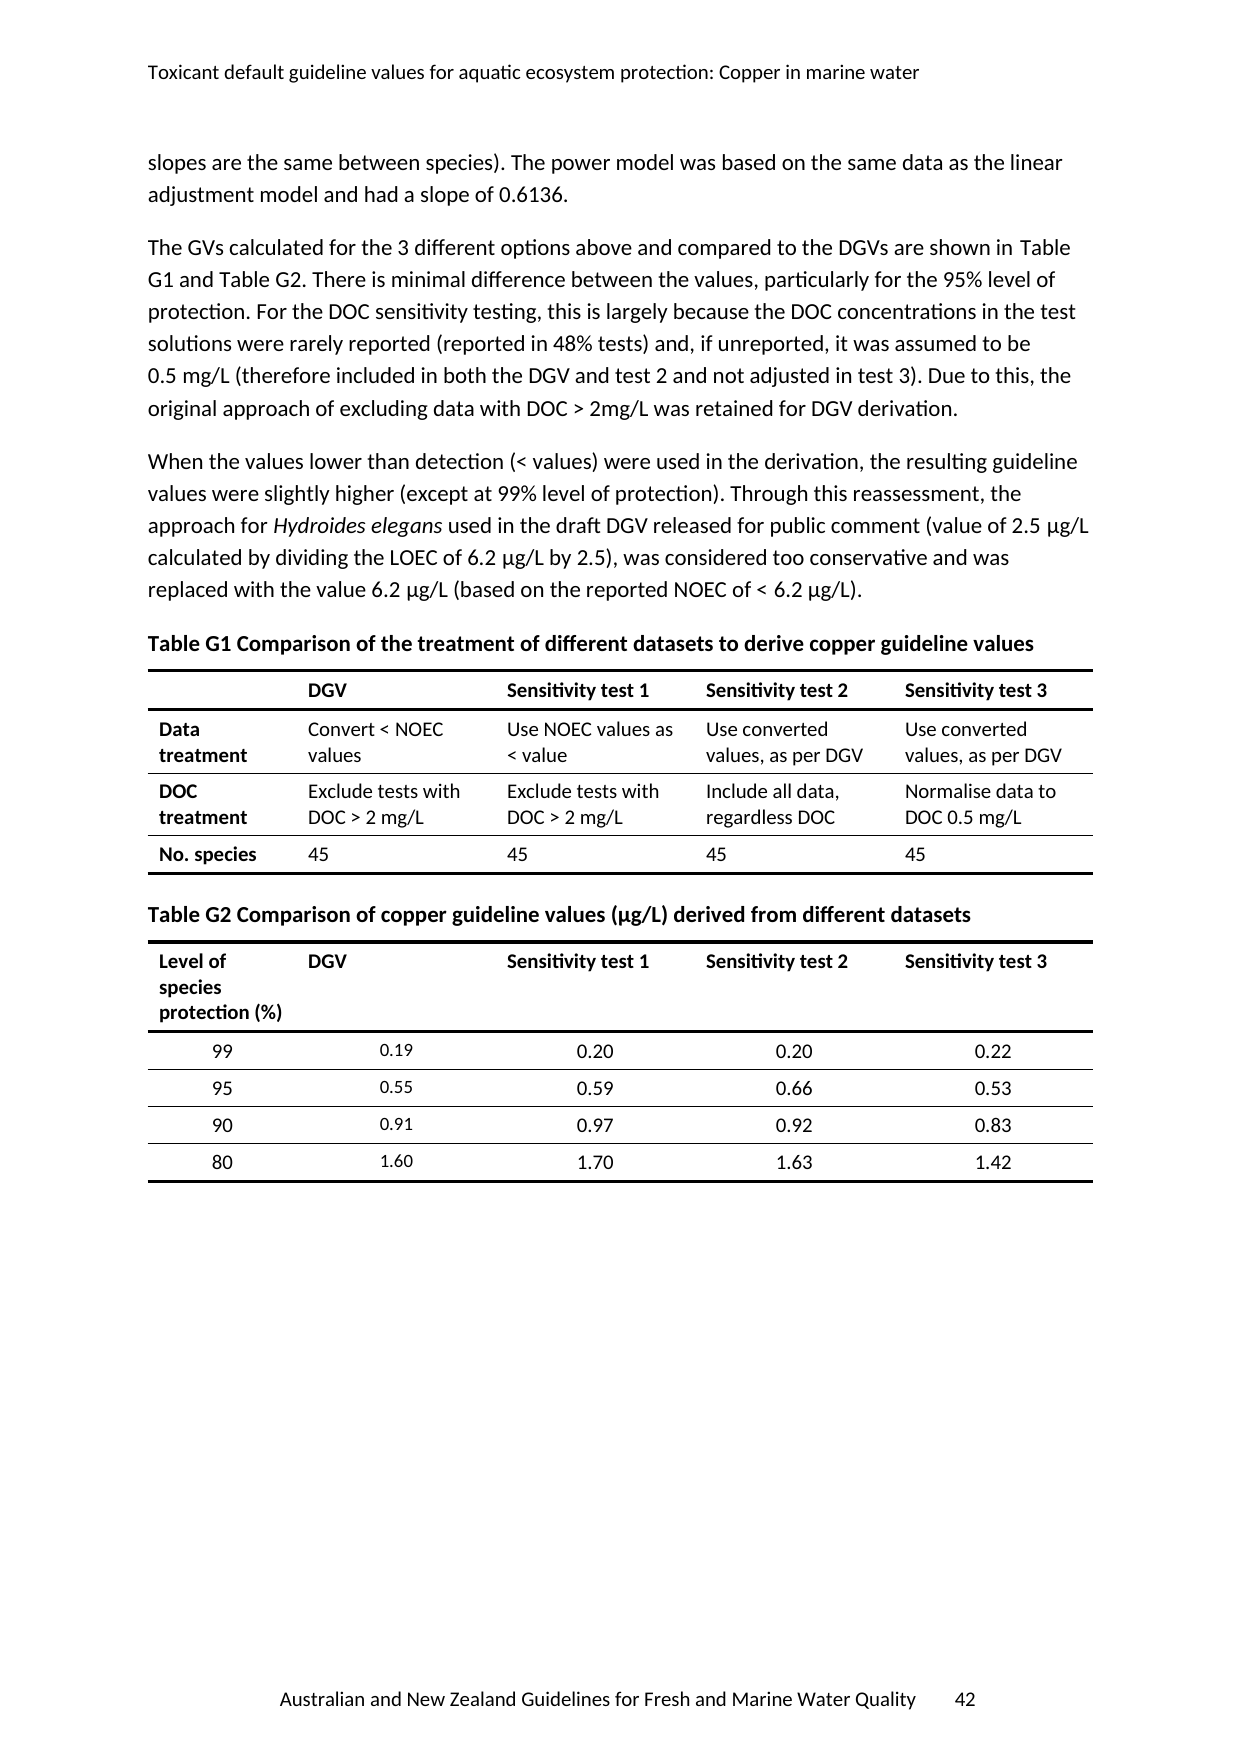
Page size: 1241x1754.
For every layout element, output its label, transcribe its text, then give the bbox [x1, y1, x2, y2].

text Table G2 Comparison of copper guideline values (µg/L) derived from different datasets [148, 900, 1092, 928]
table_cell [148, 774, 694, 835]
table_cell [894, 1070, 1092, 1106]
text Table G1 Comparison of the treatment of different datasets to derive copper guideline values [148, 629, 1092, 657]
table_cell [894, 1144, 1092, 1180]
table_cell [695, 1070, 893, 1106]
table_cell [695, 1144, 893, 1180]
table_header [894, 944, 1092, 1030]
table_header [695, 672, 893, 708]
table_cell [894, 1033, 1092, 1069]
text The GVs calculated for the 3 different options above and compared to the DGVs are shown in Table G1 and Table G2. There is minimal difference between the values, particularly for the 95% level of protection. For the DOC sensitivity testing, this is largely because the DOC concentrations in the test solutions were rarely reported (reported in 48% tests) and, if unreported, it was assumed to be 0.5 mg/L (therefore included in both the DGV and test 2 and not adjusted in test 3). Due to this, the original approach of excluding data with DOC > 2mg/L was retained for DGV derivation. [148, 233, 1092, 422]
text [148, 148, 1092, 208]
text When the values lower than detection (< values) were used in the derivation, the resulting guideline values were slightly higher (except at 99% level of protection). Through this reassessment, the approach for Hydroides elegans used in the draft DGV released for public comment (value of 2.5 µg/L calculated by dividing the LOEC of 6.2 µg/L by 2.5), was considered too conservative and was replaced with the value 6.2 µg/L (based on the reported NOEC of < 6.2 µg/L). [148, 447, 1092, 604]
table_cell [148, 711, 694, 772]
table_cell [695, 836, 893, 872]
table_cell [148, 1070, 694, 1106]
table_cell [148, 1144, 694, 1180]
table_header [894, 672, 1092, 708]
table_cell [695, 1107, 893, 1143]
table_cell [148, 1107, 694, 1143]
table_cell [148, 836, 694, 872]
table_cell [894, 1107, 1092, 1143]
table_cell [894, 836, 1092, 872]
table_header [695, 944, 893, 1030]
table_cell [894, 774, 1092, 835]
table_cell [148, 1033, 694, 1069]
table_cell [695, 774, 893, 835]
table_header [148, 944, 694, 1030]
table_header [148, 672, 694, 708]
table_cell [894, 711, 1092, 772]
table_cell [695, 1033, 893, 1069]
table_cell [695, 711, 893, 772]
